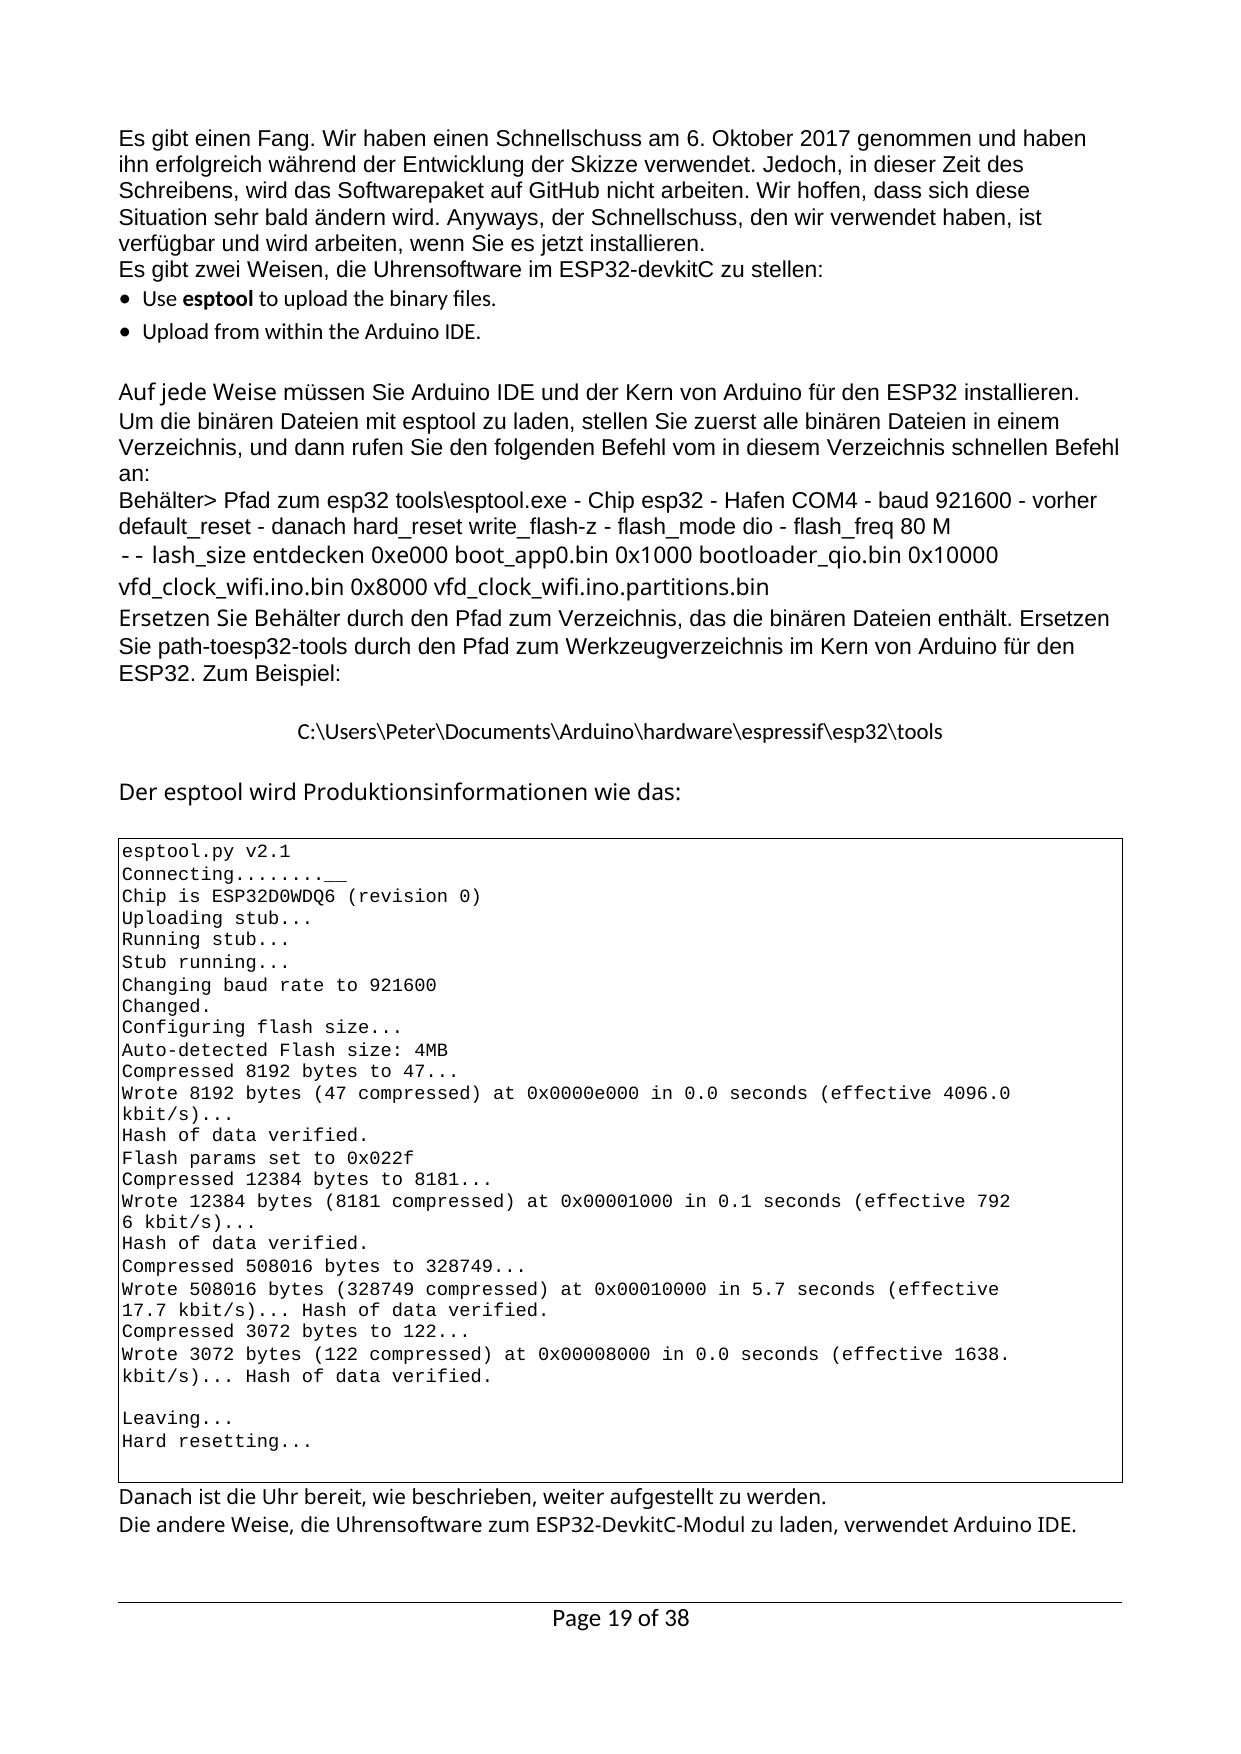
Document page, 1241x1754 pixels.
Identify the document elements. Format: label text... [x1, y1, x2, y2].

text Die andere Weise, die Uhrensoftware zum ESP32-DevkitC-Modul zu laden, verwendet Arduino IDE. [118, 1510, 1123, 1539]
text Um die binären Dateien mit esptool zu laden, stellen Sie zuerst alle binären Dateien in einem Verzeichnis, und dann rufen Sie den folgenden Befehl vom in diesem Verzeichnis schnellen Befehl an: [118, 408, 1123, 487]
text Behälter> Pfad zum esp32 tools\esptool.exe - Chip esp32 - Hafen COM4 - baud 921600 - vorher default_reset - danach hard_reset write_flash-z - flash_mode dio - flash_freq 80 M [118, 487, 1123, 539]
text Es gibt zwei Weisen, die Uhrensoftware im ESP32-devkitC zu stellen: [118, 256, 1123, 283]
text -- lash_size entdecken 0xe000 boot_app0.bin 0x1000 bootloader_qio.bin 0x10000 vfd_clock_wifi.ino.bin 0x8000 vfd_clock_wifi.ino.partitions.bin [118, 539, 1123, 602]
text C:\Users\Peter\Documents\Arduino\hardware\espressif\esp32\tools [118, 717, 1122, 745]
text Der esptool wird Produktionsinformationen wie das: [118, 776, 1123, 807]
list Upload from within the Arduino IDE. [118, 315, 1122, 346]
text Auf jede Weise müssen Sie Arduino IDE und der Kern von Arduino für den ESP32 installieren. [118, 376, 1123, 408]
list Use esptool to upload the binary files. [118, 283, 1122, 313]
text Danach ist die Uhr bereit, wie beschrieben, weiter aufgestellt zu werden. [118, 1483, 1123, 1510]
table_header esptool.py v2.1 Connecting........__ Chip is ESP32D0WDQ6 (revision 0) Uploading stub... Running stub... Stub running... Changing baud rate to 921600 Changed. Configuring flash size... Auto-detected Flash size: 4MB Compressed 8192 bytes to 47... Wrote 8192 bytes (47 compressed) at 0x0000e000 in 0.0 seconds (effective 4096.0 kbit/s)... Hash of data verified. Flash params set to 0x022f Compressed 12384 bytes to 8181... Wrote 12384 bytes (8181 compressed) at 0x00001000 in 0.1 seconds (effective 792 6 kbit/s)... Hash of data verified. Compressed 508016 bytes to 328749... Wrote 508016 bytes (328749 compressed) at 0x00010000 in 5.7 seconds (effective 17.7 kbit/s)... Hash of data verified. Compressed 3072 bytes to 122... Wrote 3072 bytes (122 compressed) at 0x00008000 in 0.0 seconds (effective 1638. kbit/s)... Hash of data verified. Leaving... Hard resetting... [119, 839, 1122, 1481]
text Es gibt einen Fang. Wir haben einen Schnellschuss am 6. Oktober 2017 genommen und haben ihn erfolgreich während der Entwicklung der Skizze verwendet. Jedoch, in dieser Zeit des Schreibens, wird das Softwarepaket auf GitHub nicht arbeiten. Wir hoffen, dass sich diese Situation sehr bald ändern wird. Anyways, der Schnellschuss, den wir verwendet haben, ist verfügbar und wird arbeiten, wenn Sie es jetzt installieren. [118, 124, 1123, 256]
text Ersetzen Sie Behälter durch den Pfad zum Verzeichnis, das die binären Dateien enthält. Ersetzen Sie path-toesp32-tools durch den Pfad zum Werkzeugverzeichnis im Kern von Arduino für den ESP32. Zum Beispiel: [118, 602, 1123, 686]
